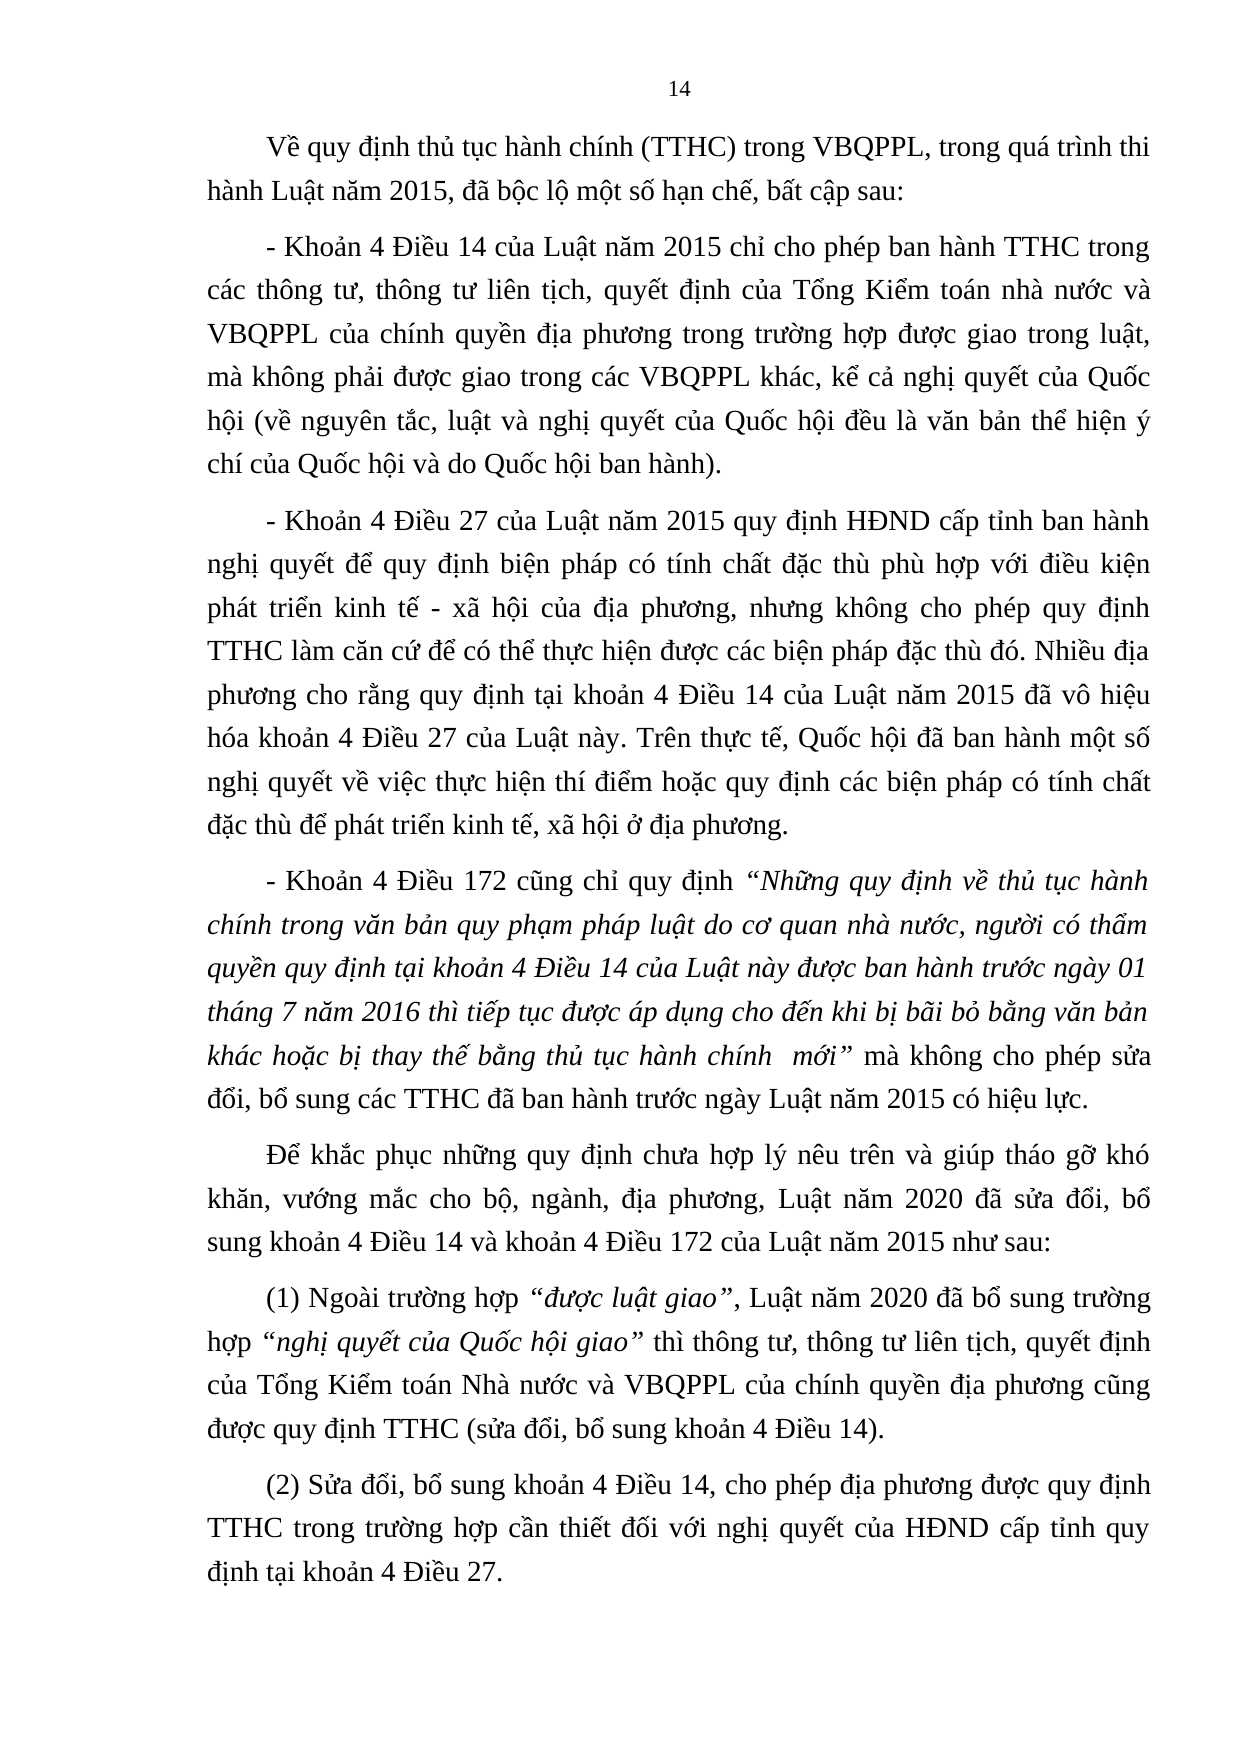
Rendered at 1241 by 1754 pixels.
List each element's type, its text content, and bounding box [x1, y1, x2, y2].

text Để khắc phục những quy định chưa hợp lý nêu trên và giúp tháo gỡ khó khăn, vướng mắc cho bộ, ngành, địa phương, Luật năm 2020 đã sửa đổi, bổ sung khoản 4 Điều 14 và khoản 4 Điều 172 của Luật năm 2015 như sau: [207, 1137, 1152, 1258]
text - Khoản 4 Điều 27 của Luật năm 2015 quy định HĐND cấp tỉnh ban hành nghị quyết để quy định biện pháp có tính chất đặc thù phù hợp với điều kiện phát triển kinh tế - xã hội của địa phương, nhưng không cho phép quy định TTHC làm căn cứ để có thể thực hiện được các biện pháp đặc thù đó. Nhiều địa phương cho rằng quy định tại khoản 4 Điều 14 của Luật năm 2015 đã vô hiệu hóa khoản 4 Điều 27 của Luật này. Trên thực tế, Quốc hội đã ban hành một số nghị quyết về việc thực hiện thí điểm hoặc quy định các biện pháp có tính chất đặc thù để phát triển kinh tế, xã hội ở địa phương. [207, 503, 1152, 841]
text Về quy định thủ tục hành chính (TTHC) trong VBQPPL, trong quá trình thi hành Luật năm 2015, đã bộc lộ một số hạn chế, bất cập sau: [207, 129, 1152, 206]
text (2) Sửa đổi, bổ sung khoản 4 Điều 14, cho phép địa phương được quy định TTHC trong trường hợp cần thiết đối với nghị quyết của HĐND cấp tỉnh quy định tại khoản 4 Điều 27. [207, 1467, 1152, 1588]
text (1) Ngoài trường hợp “được luật giao”, Luật năm 2020 đã bổ sung trường hợp “nghị quyết của Quốc hội giao” thì thông tư, thông tư liên tịch, quyết định của Tổng Kiểm toán Nhà nước và VBQPPL của chính quyền địa phương cũng được quy định TTHC (sửa đổi, bổ sung khoản 4 Điều 14). [207, 1280, 1152, 1444]
text - Khoản 4 Điều 14 của Luật năm 2015 chỉ cho phép ban hành TTHC trong các thông tư, thông tư liên tịch, quyết định của Tổng Kiểm toán nhà nước và VBQPPL của chính quyền địa phương trong trường hợp được giao trong luật, mà không phải được giao trong các VBQPPL khác, kể cả nghị quyết của Quốc hội (về nguyên tắc, luật và nghị quyết của Quốc hội đều là văn bản thể hiện ý chí của Quốc hội và do Quốc hội ban hành). [207, 229, 1152, 480]
text - Khoản 4 Điều 172 cũng chỉ quy định “Những quy định về thủ tục hành chính trong văn bản quy phạm pháp luật do cơ quan nhà nước, người có thẩm quyền quy định tại khoản 4 Điều 14 của Luật này được ban hành trước ngày 01 tháng 7 năm 2016 thì tiếp tục được áp dụng cho đến khi bị bãi bỏ bằng văn bản khác hoặc bị thay thế bằng thủ tục hành chính mới” mà không cho phép sửa đổi, bổ sung các TTHC đã ban hành trước ngày Luật năm 2015 có hiệu lực. [207, 863, 1152, 1115]
